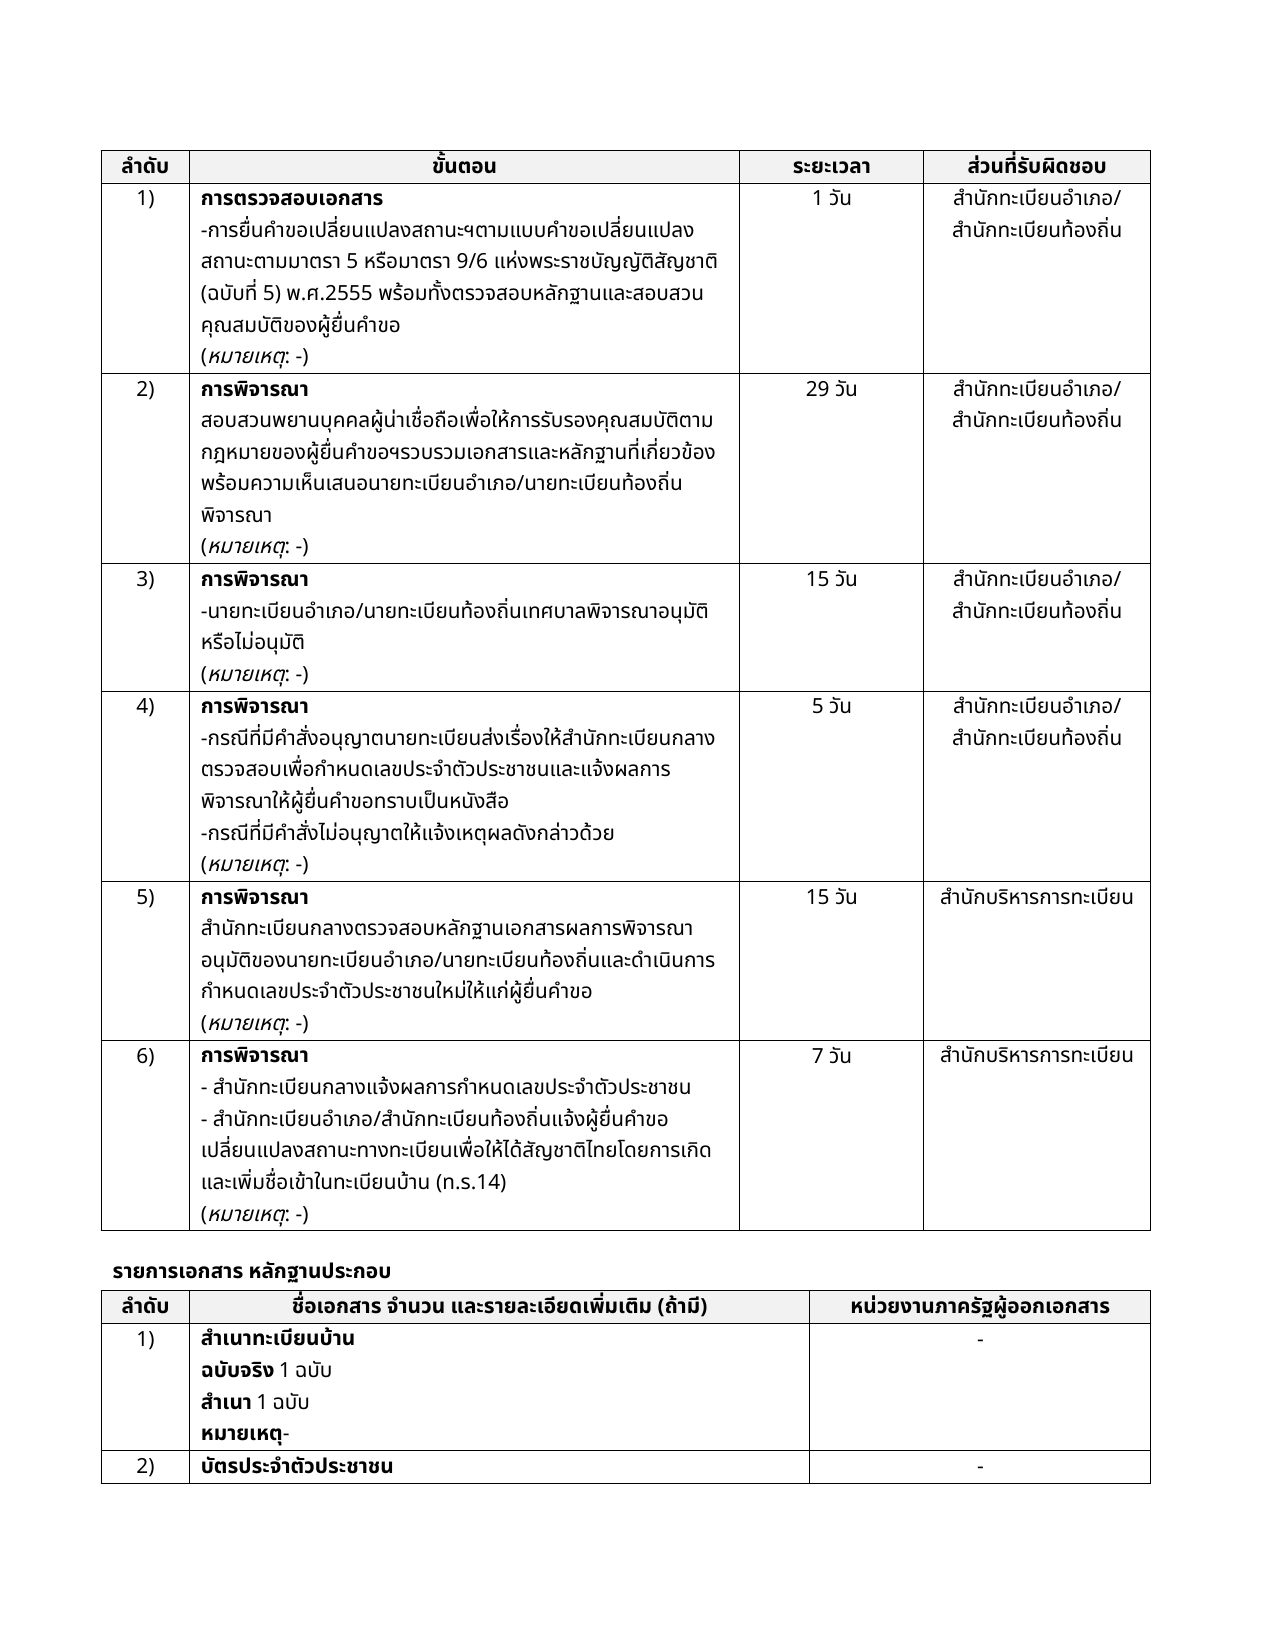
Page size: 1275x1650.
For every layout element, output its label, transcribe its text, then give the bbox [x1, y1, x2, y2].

table_cell สำนักทะเบียนอำเภอ/สำนักทะเบียนท้องถิ่น [924, 184, 1150, 373]
table_cell 1) [102, 184, 189, 373]
table_cell การพิจารณา - สำนักทะเบียนกลางแจ้งผลการกำหนดเลขประจำตัวประชาชน - สำนักทะเบียนอำเภอ/สำนักทะเบียนท้องถิ่นแจ้งผู้ยื่นคำขอเปลี่ยนแปลงสถานะทางทะเบียนเพื่อให้ได้สัญชาติไทยโดยการเกิดและเพิ่มชื่อเข้าในทะเบียนบ้าน (ท.ร.14) (หมายเหตุ: -) [190, 1041, 739, 1230]
table_header ขั้นตอน [190, 151, 739, 182]
table_header ลำดับ [102, 151, 189, 182]
table_cell 15 วัน [740, 882, 923, 1040]
table_cell สำนักบริหารการทะเบียน [924, 882, 1150, 1040]
table_cell 3) [102, 564, 189, 691]
table_cell 15 วัน [740, 564, 923, 691]
table_cell 7 วัน [740, 1041, 923, 1230]
table_cell - [810, 1324, 1150, 1450]
table_cell การพิจารณา -กรณีที่มีคำสั่งอนุญาตนายทะเบียนส่งเรื่องให้สำนักทะเบียนกลางตรวจสอบเพื่อกำหนดเลขประจำตัวประชาชนและแจ้งผลการพิจารณาให้ผู้ยื่นคำขอทราบเป็นหนังสือ -กรณีที่มีคำสั่งไม่อนุญาตให้แจ้งเหตุผลดังกล่าวด้วย (หมายเหตุ: -) [190, 692, 739, 881]
table_cell 1) [102, 1324, 189, 1450]
table_cell สำนักบริหารการทะเบียน [924, 1041, 1150, 1230]
table_header ส่วนที่รับผิดชอบ [924, 151, 1150, 182]
table_cell 5 วัน [740, 692, 923, 881]
table_cell 2) [102, 1451, 189, 1483]
table_cell 29 วัน [740, 374, 923, 563]
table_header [190, 1291, 809, 1323]
table_header ระยะเวลา [740, 151, 923, 182]
table_cell การตรวจสอบเอกสาร -การยื่นคำขอเปลี่ยนแปลงสถานะฯตามแบบคำขอเปลี่ยนแปลงสถานะตามมาตรา 5 หรือมาตรา 9/6 แห่งพระราชบัญญัติสัญชาติ (ฉบับที่ 5) พ.ศ.2555 พร้อมทั้งตรวจสอบหลักฐานและสอบสวนคุณสมบัติของผู้ยื่นคำขอ (หมายเหตุ: -) [190, 184, 739, 373]
table_cell - [810, 1451, 1150, 1483]
table_cell การพิจารณา สอบสวนพยานบุคคลผู้น่าเชื่อถือเพื่อให้การรับรองคุณสมบัติตามกฎหมายของผู้ยื่นคำขอฯรวบรวมเอกสารและหลักฐานที่เกี่ยวข้องพร้อมความเห็นเสนอนายทะเบียนอำเภอ/นายทะเบียนท้องถิ่นพิจารณา (หมายเหตุ: -) [190, 374, 739, 563]
table_cell 2) [102, 374, 189, 563]
table_cell 6) [102, 1041, 189, 1230]
table_cell สำนักทะเบียนอำเภอ/สำนักทะเบียนท้องถิ่น [924, 374, 1150, 563]
text รายการเอกสาร หลักฐานประกอบ [112, 1256, 1162, 1287]
table_header ลำดับ [102, 1291, 189, 1323]
table_cell การพิจารณา สำนักทะเบียนกลางตรวจสอบหลักฐานเอกสารผลการพิจารณาอนุมัติของนายทะเบียนอำเภอ/นายทะเบียนท้องถิ่นและดำเนินการกำหนดเลขประจำตัวประชาชนใหม่ให้แก่ผู้ยื่นคำขอ (หมายเหตุ: -) [190, 882, 739, 1040]
table_cell สำนักทะเบียนอำเภอ/สำนักทะเบียนท้องถิ่น [924, 692, 1150, 881]
table_cell การพิจารณา -นายทะเบียนอำเภอ/นายทะเบียนท้องถิ่นเทศบาลพิจารณาอนุมัติหรือไม่อนุมัติ (หมายเหตุ: -) [190, 564, 739, 691]
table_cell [190, 1451, 809, 1483]
table_cell 4) [102, 692, 189, 881]
table_cell สำเนาทะเบียนบ้าน ฉบับจริง1ฉบับ สำเนา1ฉบับ หมายเหตุ- [190, 1324, 809, 1450]
table_cell สำนักทะเบียนอำเภอ/สำนักทะเบียนท้องถิ่น [924, 564, 1150, 691]
table_header หน่วยงานภาครัฐผู้ออกเอกสาร [810, 1291, 1150, 1323]
table_cell 5) [102, 882, 189, 1040]
table_cell 1 วัน [740, 184, 923, 373]
